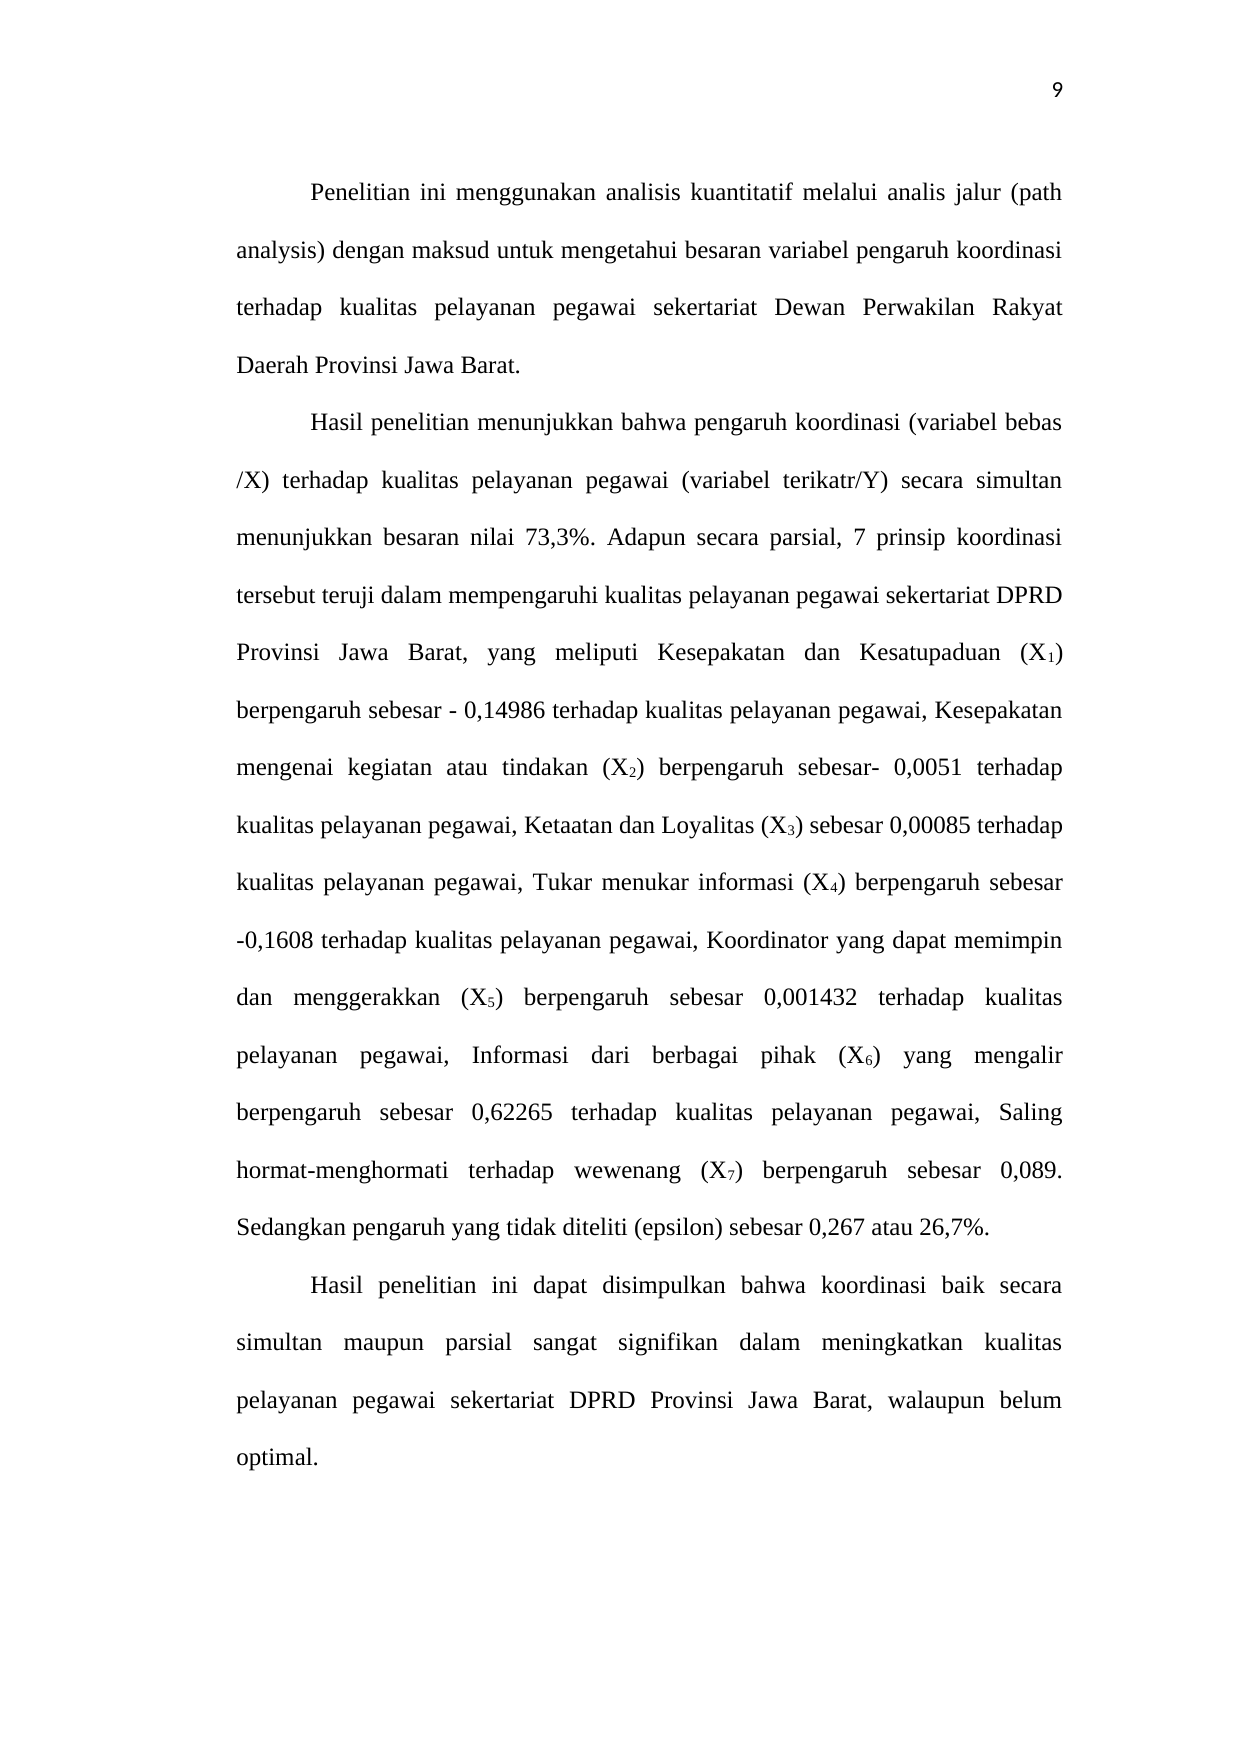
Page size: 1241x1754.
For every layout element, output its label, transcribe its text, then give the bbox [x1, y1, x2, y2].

text Hasil penelitian ini dapat disimpulkan bahwa koordinasi baik secara simultan maupun parsial sangat signifikan dalam meningkatkan kualitas pelayanan pegawai sekertariat DPRD Provinsi Jawa Barat, walaupun belum optimal. [236, 1270, 1063, 1471]
text Penelitian ini menggunakan analisis kuantitatif melalui analis jalur (path analysis) dengan maksud untuk mengetahui besaran variabel pengaruh koordinasi terhadap kualitas pelayanan pegawai sekertariat Dewan Perwakilan Rakyat Daerah Provinsi Jawa Barat. [236, 177, 1063, 378]
text Hasil penelitian menunjukkan bahwa pengaruh koordinasi (variabel bebas /X) terhadap kualitas pelayanan pegawai (variabel terikatr/Y) secara simultan menunjukkan besaran nilai 73,3%. Adapun secara parsial, 7 prinsip koordinasi tersebut teruji dalam mempengaruhi kualitas pelayanan pegawai sekertariat DPRD Provinsi Jawa Barat, yang meliputi Kesepakatan dan Kesatupaduan (X1) berpengaruh sebesar - 0,14986 terhadap kualitas pelayanan pegawai, Kesepakatan mengenai kegiatan atau tindakan (X2) berpengaruh sebesar- 0,0051 terhadap kualitas pelayanan pegawai, Ketaatan dan Loyalitas (X3) sebesar 0,00085 terhadap kualitas pelayanan pegawai, Tukar menukar informasi (X4) berpengaruh sebesar -0,1608 terhadap kualitas pelayanan pegawai, Koordinator yang dapat memimpin dan menggerakkan (X5) berpengaruh sebesar 0,001432 terhadap kualitas pelayanan pegawai, Informasi dari berbagai pihak (X6) yang mengalir berpengaruh sebesar 0,62265 terhadap kualitas pelayanan pegawai, Saling hormat-menghormati terhadap wewenang (X7) berpengaruh sebesar 0,089. Sedangkan pengaruh yang tidak diteliti (epsilon) sebesar 0,267 atau 26,7%. [236, 407, 1063, 1241]
